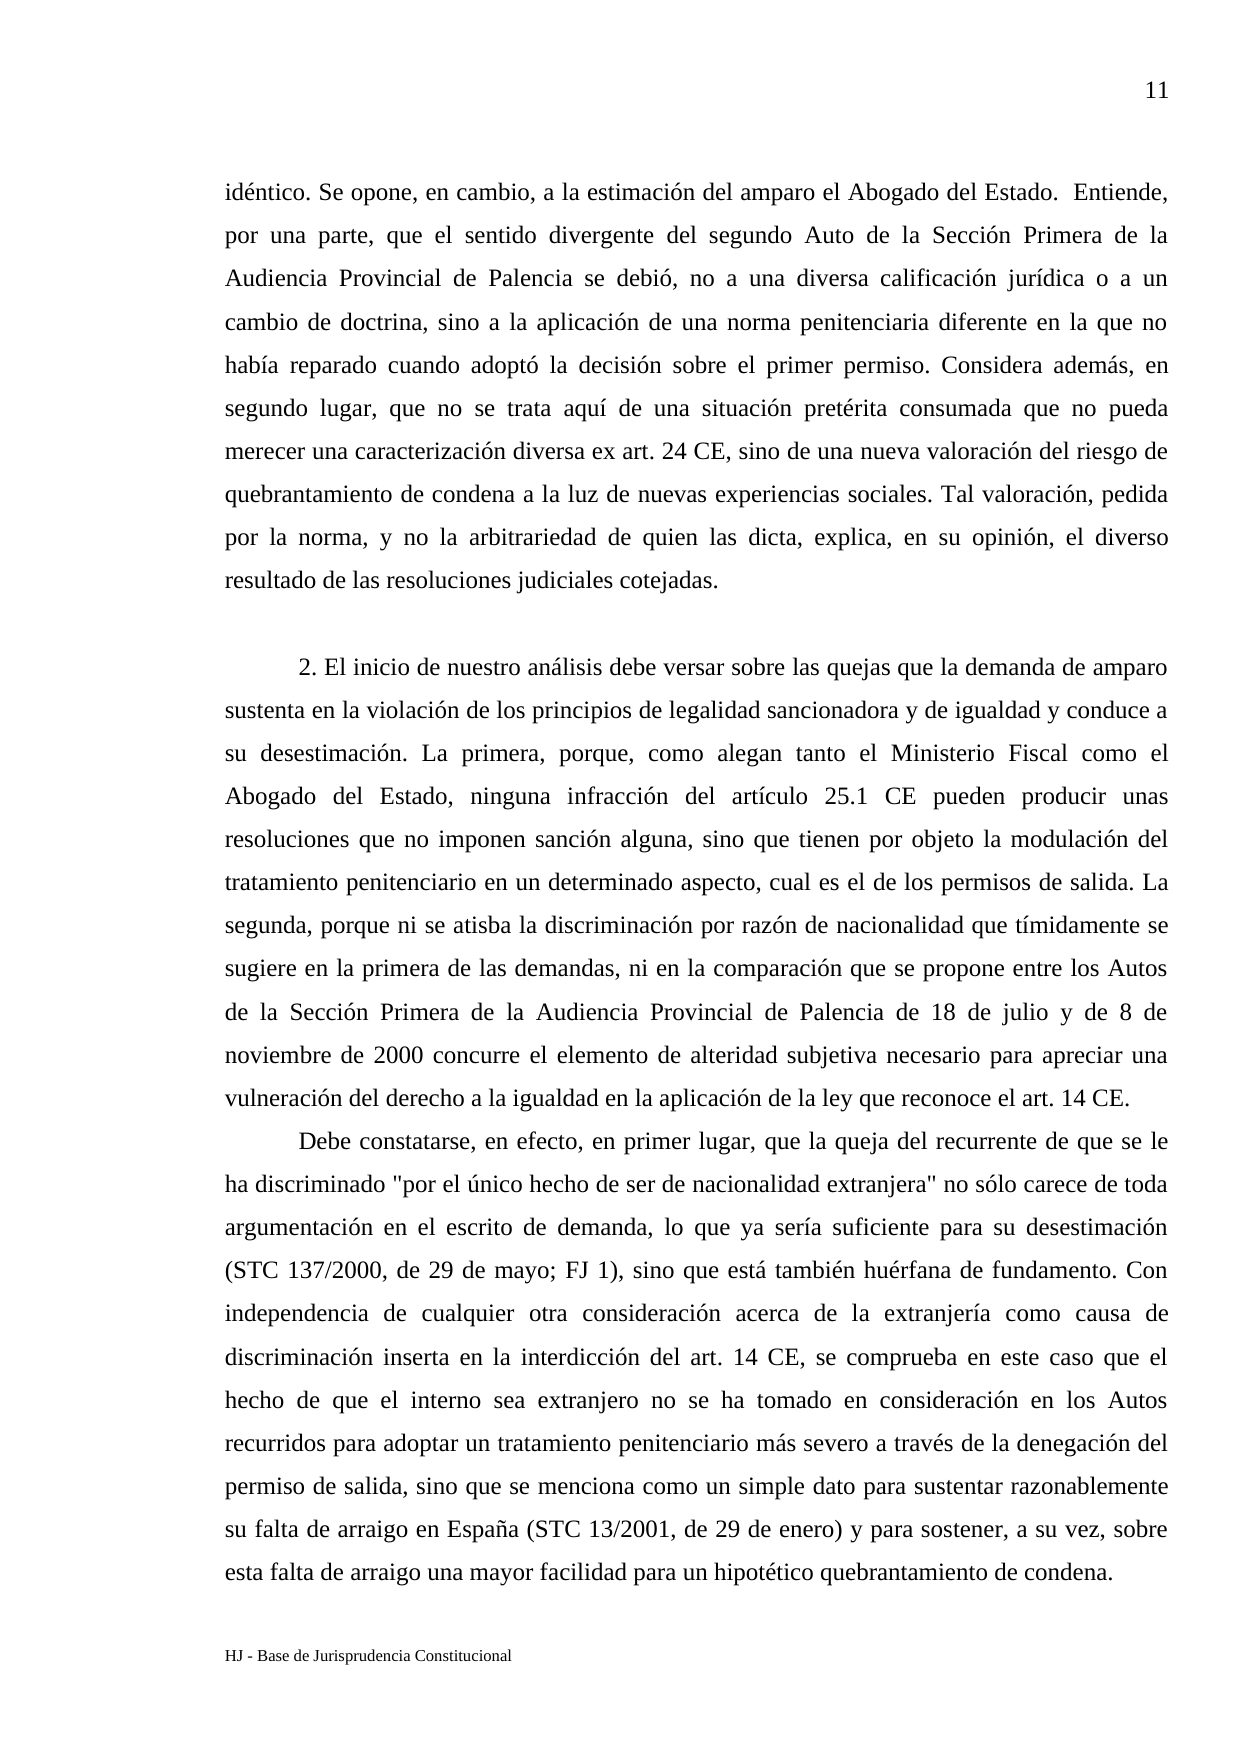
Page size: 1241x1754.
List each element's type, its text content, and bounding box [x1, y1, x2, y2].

text 2. El inicio de nuestro análisis debe versar sobre las quejas que la demanda de amparo sustenta en la violación de los principios de legalidad sancionadora y de igualdad y conduce a su desestimación. La primera, porque, como alegan tanto el Ministerio Fiscal como el Abogado del Estado, ninguna infracción del artículo 25.1 CE pueden producir unas resoluciones que no imponen sanción alguna, sino que tienen por objeto la modulación del tratamiento penitenciario en un determinado aspecto, cual es el de los permisos de salida. La segunda, porque ni se atisba la discriminación por razón de nacionalidad que tímidamente se sugiere en la primera de las demandas, ni en la comparación que se propone entre los Autos de la Sección Primera de la Audiencia Provincial de Palencia de 18 de julio y de 8 de noviembre de 2000 concurre el elemento de alteridad subjetiva necesario para apreciar una vulneración del derecho a la igualdad en la aplicación de la ley que reconoce el art. 14 CE. [224, 652, 1169, 1112]
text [224, 177, 1169, 594]
text Debe constatarse, en efecto, en primer lugar, que la queja del recurrente de que se le ha discriminado "por el único hecho de ser de nacionalidad extranjera" no sólo carece de toda argumentación en el escrito de demanda, lo que ya sería suficiente para su desestimación (STC 137/2000, de 29 de mayo; FJ 1), sino que está también huérfana de fundamento. Con independencia de cualquier otra consideración acerca de la extranjería como causa de discriminación inserta en la interdicción del art. 14 CE, se comprueba en este caso que el hecho de que el interno sea extranjero no se ha tomado en consideración en los Autos recurridos para adoptar un tratamiento penitenciario más severo a través de la denegación del permiso de salida, sino que se menciona como un simple dato para sustentar razonablemente su falta de arraigo en España (STC 13/2001, de 29 de enero) y para sostener, a su vez, sobre esta falta de arraigo una mayor facilidad para un hipotético quebrantamiento de condena. [224, 1126, 1169, 1586]
